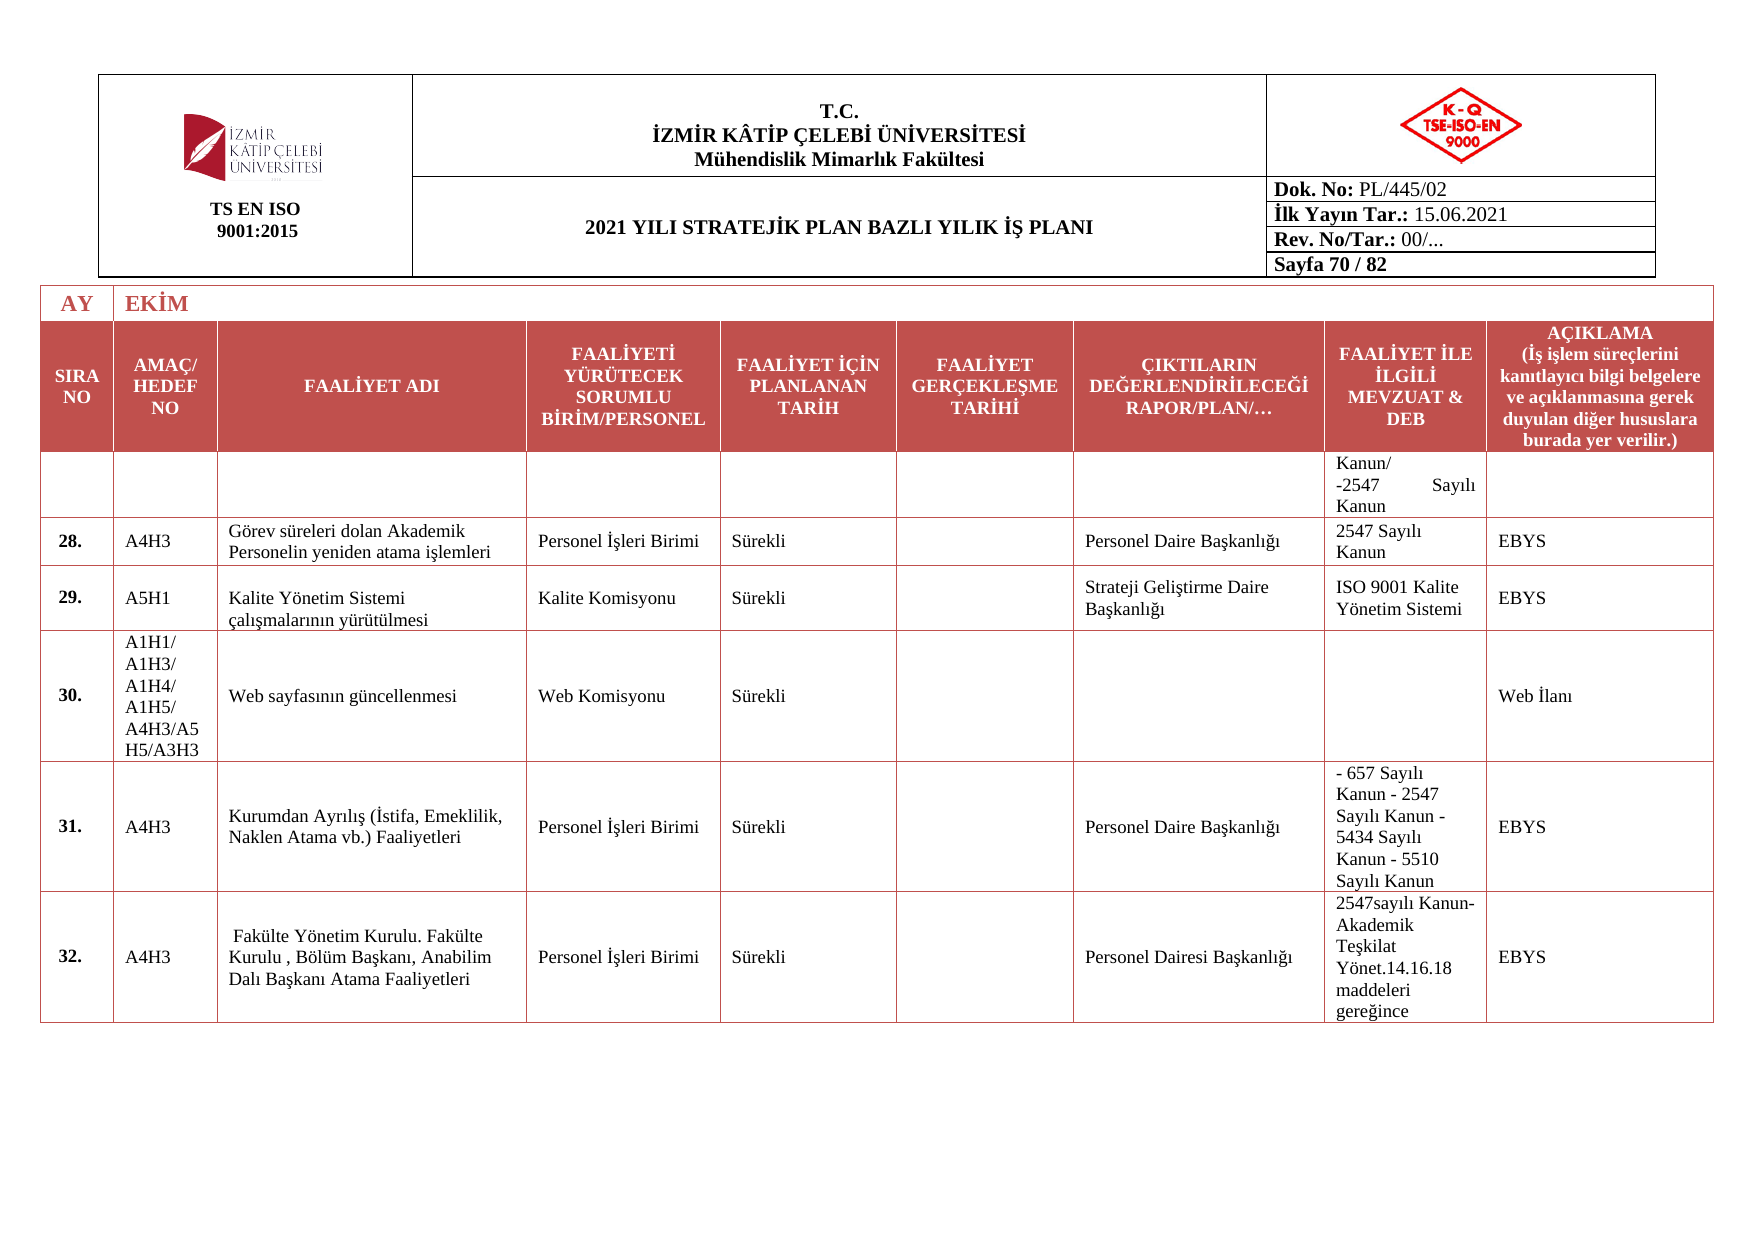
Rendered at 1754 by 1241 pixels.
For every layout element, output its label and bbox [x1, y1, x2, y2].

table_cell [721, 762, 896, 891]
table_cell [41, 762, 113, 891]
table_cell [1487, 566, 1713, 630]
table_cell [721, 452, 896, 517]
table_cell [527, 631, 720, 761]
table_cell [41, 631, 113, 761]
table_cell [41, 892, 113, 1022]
picture [171, 103, 340, 198]
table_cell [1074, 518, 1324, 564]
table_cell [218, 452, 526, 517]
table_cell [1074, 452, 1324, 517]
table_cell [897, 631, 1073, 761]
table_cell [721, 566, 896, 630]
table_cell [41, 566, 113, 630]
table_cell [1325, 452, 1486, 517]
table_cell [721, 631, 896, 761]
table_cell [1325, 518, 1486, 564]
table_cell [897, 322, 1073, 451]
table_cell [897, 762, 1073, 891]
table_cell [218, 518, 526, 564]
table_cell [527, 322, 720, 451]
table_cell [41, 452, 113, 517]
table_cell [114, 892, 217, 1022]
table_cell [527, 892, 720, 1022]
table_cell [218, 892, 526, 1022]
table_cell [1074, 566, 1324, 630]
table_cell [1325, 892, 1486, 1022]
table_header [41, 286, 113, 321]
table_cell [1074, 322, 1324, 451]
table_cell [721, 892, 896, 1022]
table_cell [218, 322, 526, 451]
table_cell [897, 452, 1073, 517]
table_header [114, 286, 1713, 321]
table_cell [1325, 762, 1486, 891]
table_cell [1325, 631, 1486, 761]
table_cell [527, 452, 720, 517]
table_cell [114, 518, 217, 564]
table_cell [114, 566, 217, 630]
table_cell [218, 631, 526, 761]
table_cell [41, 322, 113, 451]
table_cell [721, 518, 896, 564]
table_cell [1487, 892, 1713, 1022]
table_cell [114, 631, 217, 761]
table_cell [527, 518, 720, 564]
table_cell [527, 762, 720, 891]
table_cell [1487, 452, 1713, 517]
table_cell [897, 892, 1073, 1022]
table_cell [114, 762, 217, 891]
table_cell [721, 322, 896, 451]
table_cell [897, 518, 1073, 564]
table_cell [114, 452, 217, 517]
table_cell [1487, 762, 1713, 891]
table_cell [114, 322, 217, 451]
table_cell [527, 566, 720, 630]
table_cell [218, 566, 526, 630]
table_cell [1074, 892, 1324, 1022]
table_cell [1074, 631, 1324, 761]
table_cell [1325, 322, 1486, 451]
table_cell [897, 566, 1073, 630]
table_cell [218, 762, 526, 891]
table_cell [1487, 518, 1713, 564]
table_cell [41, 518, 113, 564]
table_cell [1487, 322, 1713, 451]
picture [1400, 87, 1522, 164]
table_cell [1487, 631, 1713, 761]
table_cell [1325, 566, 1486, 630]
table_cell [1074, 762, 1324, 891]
